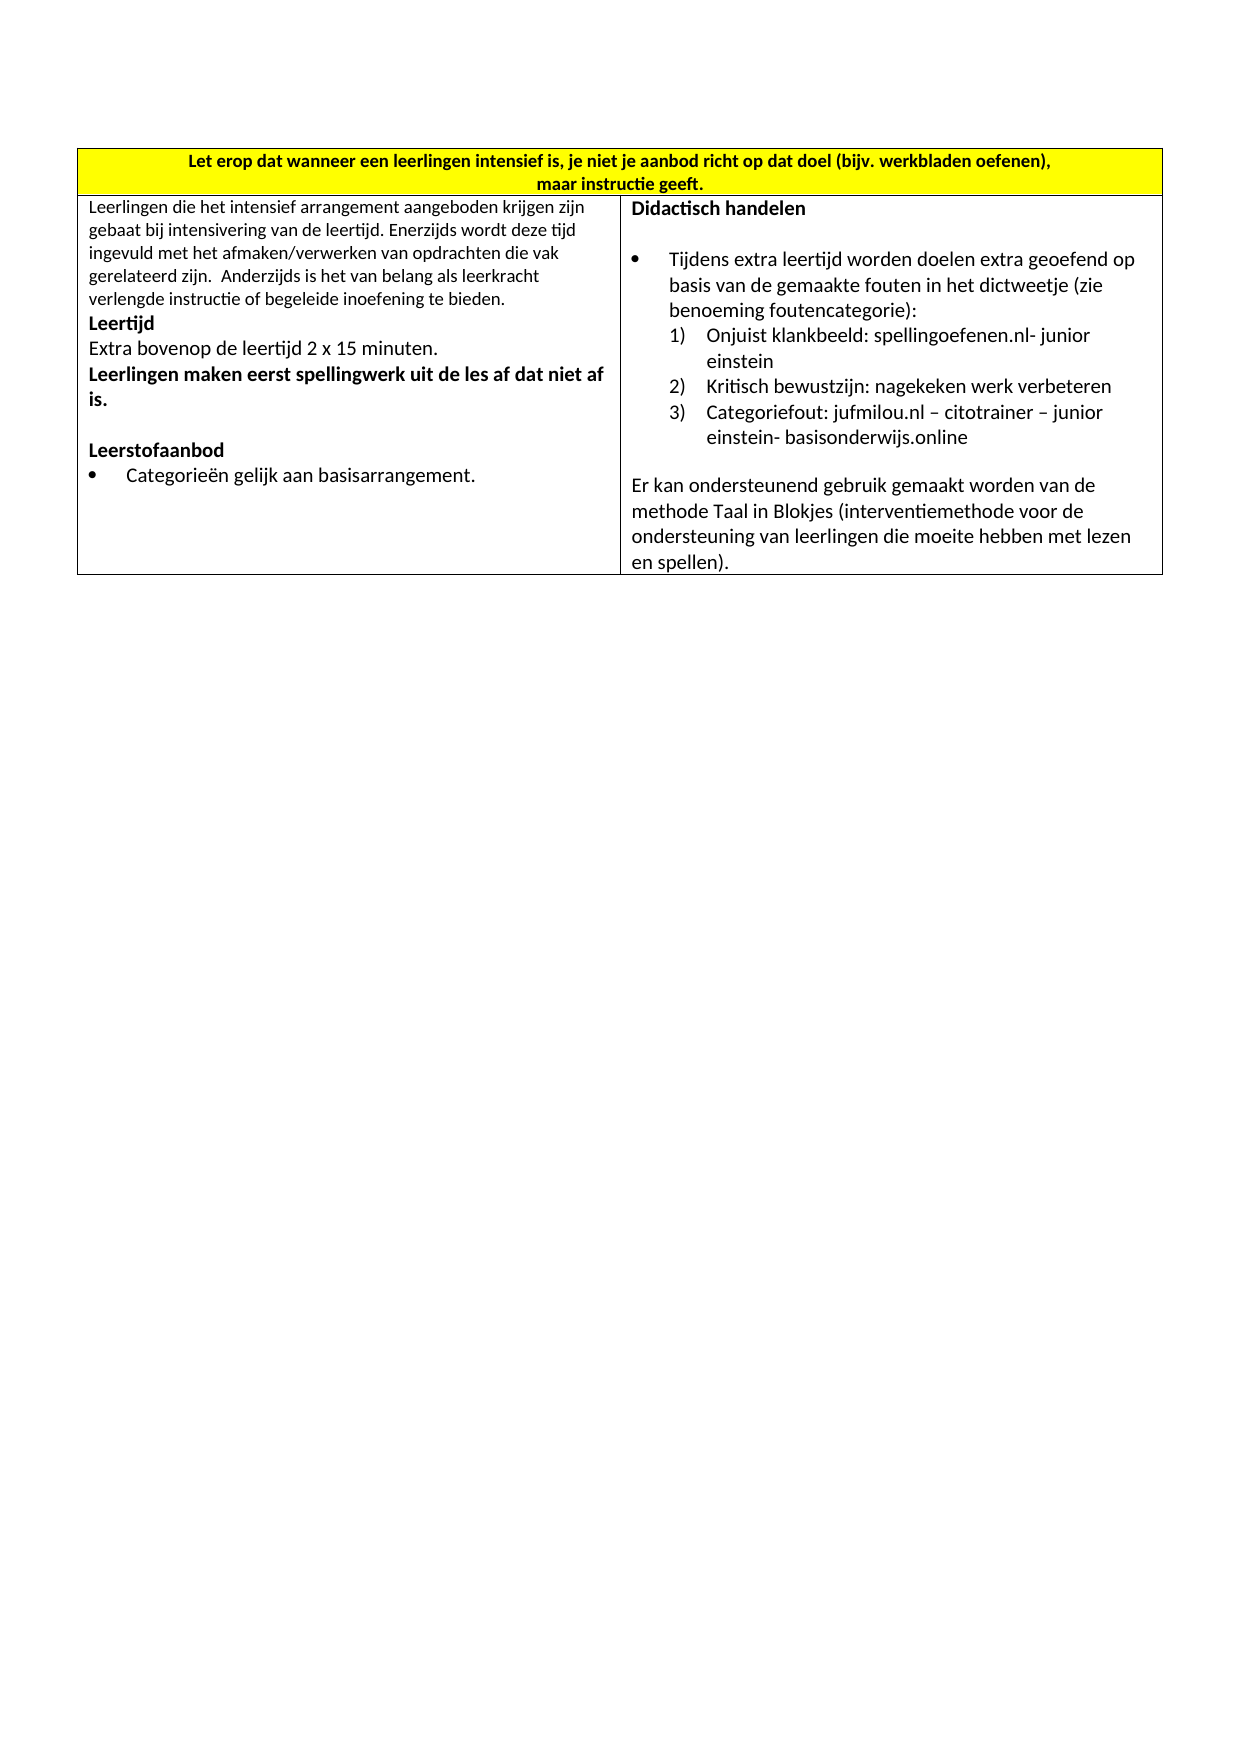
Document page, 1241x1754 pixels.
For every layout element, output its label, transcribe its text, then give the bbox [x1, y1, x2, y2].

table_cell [78, 149, 1162, 194]
table_cell Didactisch handelen Tijdens extra leertijd worden doelen extra geoefend op basis van de gemaakte fouten in het dictweetje (zie benoeming foutencategorie): Onjuist klankbeeld: spellingoefenen.nl- junior einstein Kritisch bewustzijn: nagekeken werk verbeteren Categoriefout: jufmilou.nl – citotrainer – junior einstein- basisonderwijs.online Er kan ondersteunend gebruik gemaakt worden van de methode Taal in Blokjes (interventiemethode voor de ondersteuning van leerlingen die moeite hebben met lezen en spellen). [621, 196, 1162, 574]
table_cell Leerlingen die het intensief arrangement aangeboden krijgen zijn gebaat bij intensivering van de leertijd. Enerzijds wordt deze tijd ingevuld met het afmaken/verwerken van opdrachten die vak gerelateerd zijn. Anderzijds is het van belang als leerkracht verlengde instructie of begeleide inoefening te bieden. Leertijd Extra bovenop de leertijd 2 x 15 minuten. Leerlingen maken eerst spellingwerk uit de les af dat niet af is. Leerstofaanbod Categorieën gelijk aan basisarrangement. [78, 196, 620, 574]
